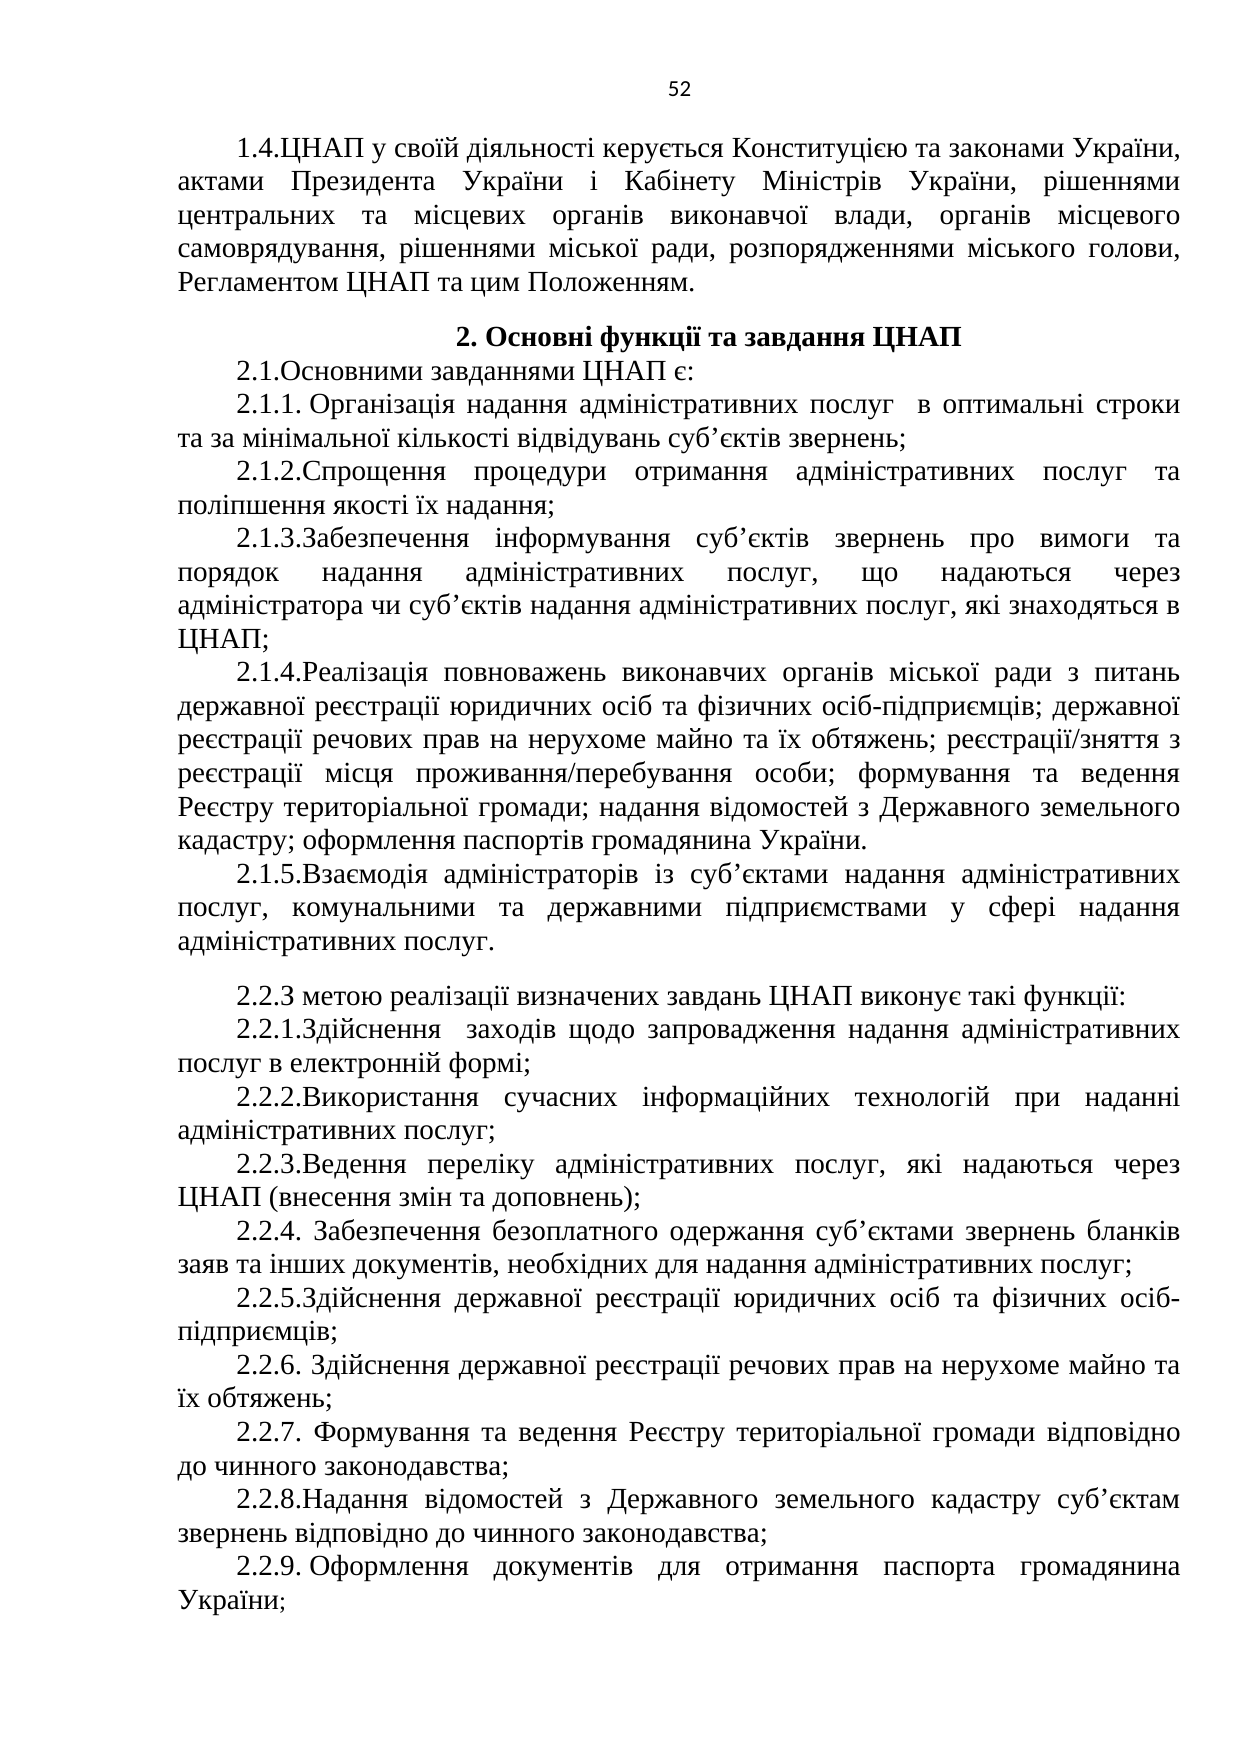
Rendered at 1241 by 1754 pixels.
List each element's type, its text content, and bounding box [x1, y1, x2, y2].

text 2.2.З метою реалізації визначених завдань ЦНАП виконує такі функції: [177, 978, 1181, 1012]
text 2.2.3.Ведення переліку адміністративних послуг, які надаються через ЦНАП (внесення змін та доповнень); [177, 1146, 1181, 1213]
text 2.2.4. Забезпечення безоплатного одержання суб’єктами звернень бланків заяв та інших документів, необхідних для надання адміністративних послуг; [177, 1213, 1181, 1280]
text 2.1.5.Взаємодія адміністраторів із суб’єктами надання адміністративних послуг, комунальними та державними підприємствами у сфері надання адміністративних послуг. [177, 856, 1181, 956]
text 2.1.2.Спрощення процедури отримання адміністративних послуг та поліпшення якості їх надання; [177, 453, 1181, 520]
text 2.1.Основними завданнями ЦНАП є: [177, 353, 1181, 386]
text 1.4.ЦНАП у своїй діяльності керується Конституцією та законами України, актами Президента України і Кабінету Міністрів України, рішеннями центральних та місцевих органів виконавчої влади, органів місцевого самоврядування, рішеннями міської ради, розпорядженнями міського голови, Регламентом ЦНАП та цим Положенням. [177, 130, 1181, 298]
text 2.1.4.Реалізація повноважень виконавчих органів міської ради з питань державної реєстрації юридичних осіб та фізичних осіб-підприємців; державної реєстрації речових прав на нерухоме майно та їх обтяжень; реєстрації/зняття з реєстрації місця проживання/перебування особи; формування та ведення Реєстру територіальної громади; надання відомостей з Державного земельного кадастру; оформлення паспортів громадянина України. [177, 654, 1181, 856]
text 2. Основні функції та завдання ЦНАП [177, 319, 1181, 353]
text 2.2.5.Здійснення державної реєстрації юридичних осіб та фізичних осіб-підприємців; [177, 1280, 1181, 1347]
text 2.2.7. Формування та ведення Реєстру територіальної громади відповідно до чинного законодавства; [177, 1414, 1181, 1481]
text 2.2.9. Оформлення документів для отримання паспорта громадянина України; [177, 1548, 1181, 1615]
text 2.2.2.Використання сучасних інформаційних технологій при наданні адміністративних послуг; [177, 1079, 1181, 1146]
text 2.2.8.Надання відомостей з Державного земельного кадастру суб’єктам звернень відповідно до чинного законодавства; [177, 1481, 1181, 1548]
text 2.2.1.Здійснення заходів щодо запровадження надання адміністративних послуг в електронній формі; [177, 1012, 1181, 1079]
text 2.1.1. Організація надання адміністративних послуг в оптимальні строки та за мінімальної кількості відвідувань суб’єктів звернень; [177, 386, 1181, 453]
text 2.2.6. Здійснення державної реєстрації речових прав на нерухоме майно та їх обтяжень; [177, 1347, 1181, 1414]
text 2.1.3.Забезпечення інформування суб’єктів звернень про вимоги та порядок надання адміністративних послуг, що надаються через адміністратора чи суб’єктів надання адміністративних послуг, які знаходяться в ЦНАП; [177, 520, 1181, 654]
